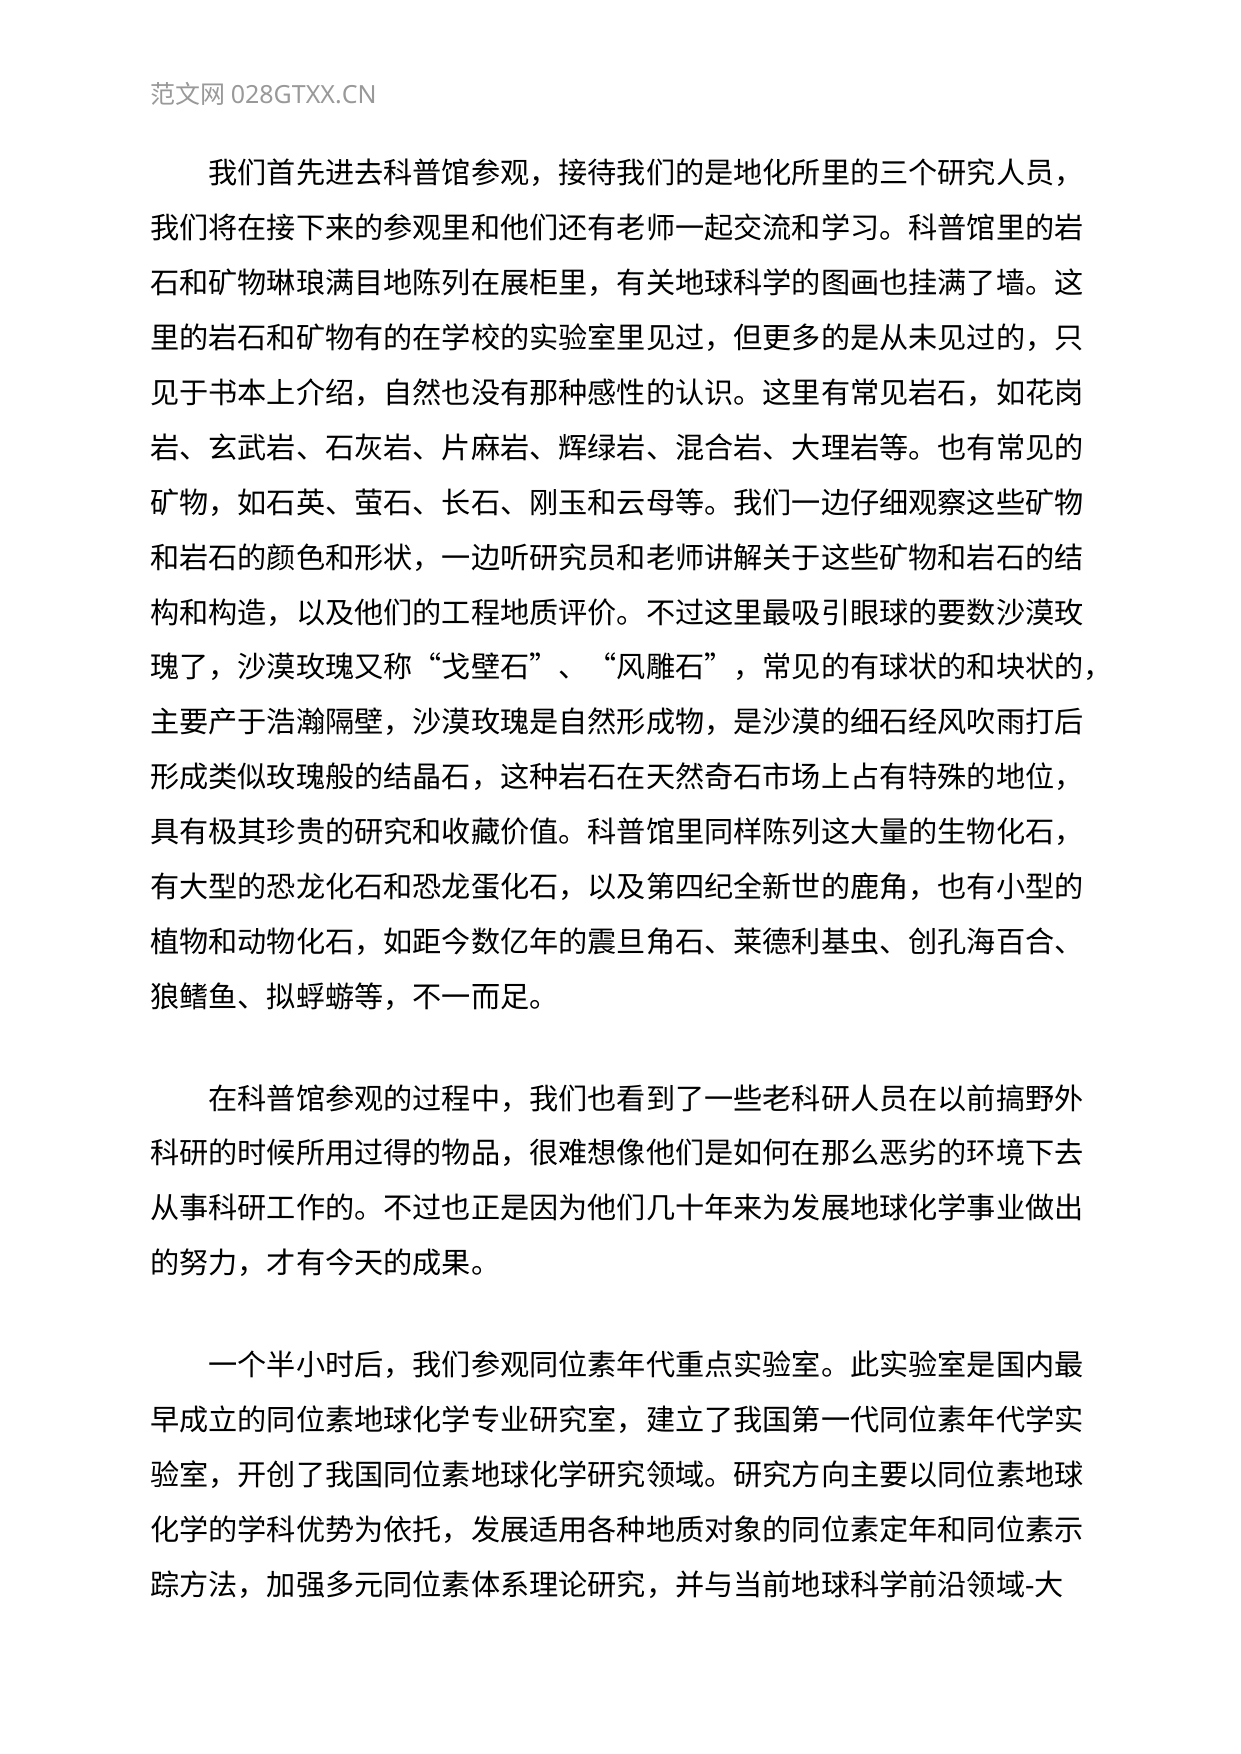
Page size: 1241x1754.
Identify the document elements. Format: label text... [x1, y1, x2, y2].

text 在科普馆参观的过程中，我们也看到了一些老科研人员在以前搞野外科研的时候所用过得的物品，很难想像他们是如何在那么恶劣的环境下去从事科研工作的。不过也正是因为他们几十年来为发展地球化学事业做出的努力，才有今天的成果。 [150, 1075, 1090, 1282]
text 我们首先进去科普馆参观，接待我们的是地化所里的三个研究人员，我们将在接下来的参观里和他们还有老师一起交流和学习。科普馆里的岩石和矿物琳琅满目地陈列在展柜里，有关地球科学的图画也挂满了墙。这里的岩石和矿物有的在学校的实验室里见过，但更多的是从未见过的，只见于书本上介绍，自然也没有那种感性的认识。这里有常见岩石，如花岗岩、玄武岩、石灰岩、片麻岩、辉绿岩、混合岩、大理岩等。也有常见的矿物，如石英、萤石、长石、刚玉和云母等。我们一边仔细观察这些矿物和岩石的颜色和形状，一边听研究员和老师讲解关于这些矿物和岩石的结构和构造，以及他们的工程地质评价。不过这里最吸引眼球的要数沙漠玫瑰了，沙漠玫瑰又称“戈壁石”、“风雕石”，常见的有球状的和块状的，主要产于浩瀚隔壁，沙漠玫瑰是自然形成物，是沙漠的细石经风吹雨打后形成类似玫瑰般的结晶石，这种岩石在天然奇石市场上占有特殊的地位，具有极其珍贵的研究和收藏价值。科普馆里同样陈列这大量的生物化石，有大型的恐龙化石和恐龙蛋化石，以及第四纪全新世的鹿角，也有小型的植物和动物化石，如距今数亿年的震旦角石、莱德利基虫、创孔海百合、狼鳍鱼、拟蜉蝣等，不一而足。 [150, 150, 1090, 1016]
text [150, 1342, 1090, 1604]
